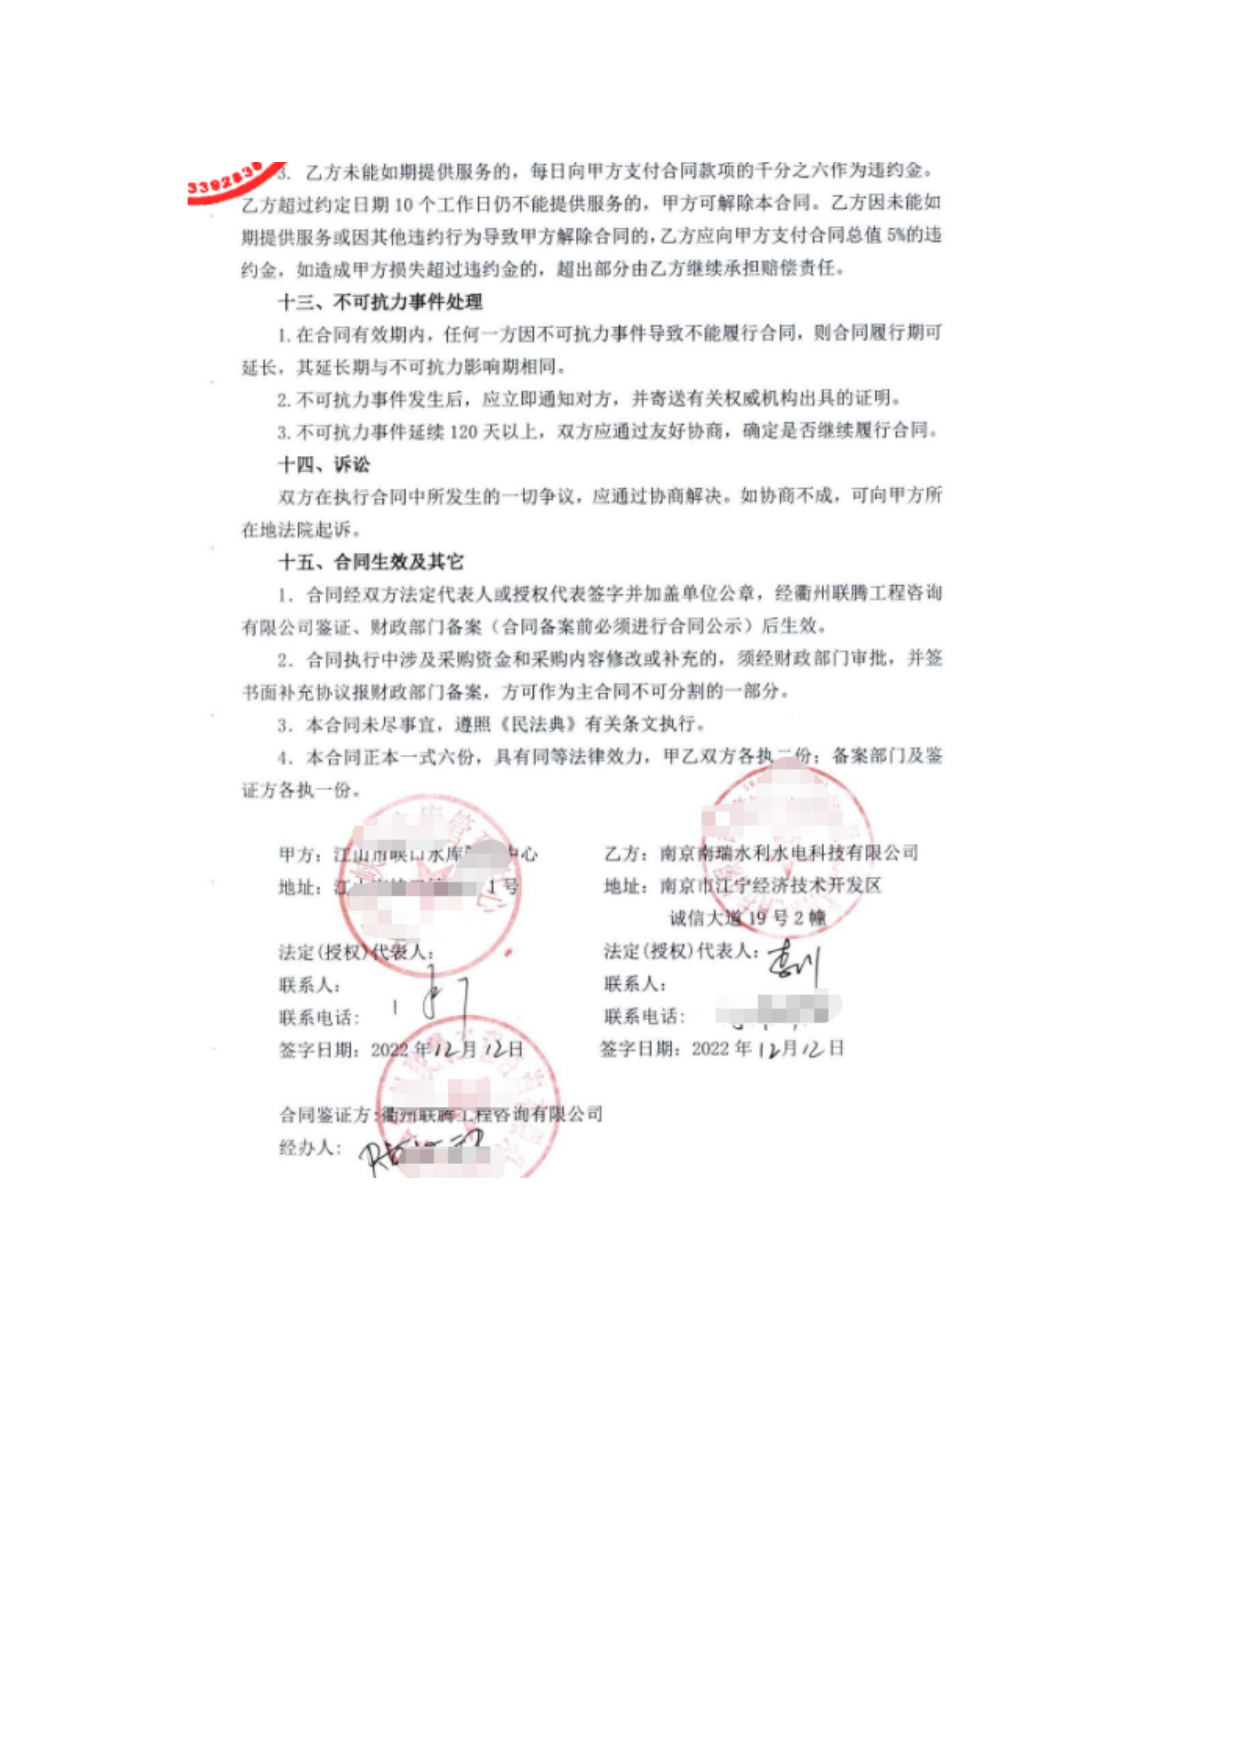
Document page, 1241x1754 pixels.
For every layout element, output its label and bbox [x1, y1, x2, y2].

picture [187, 162, 971, 1178]
